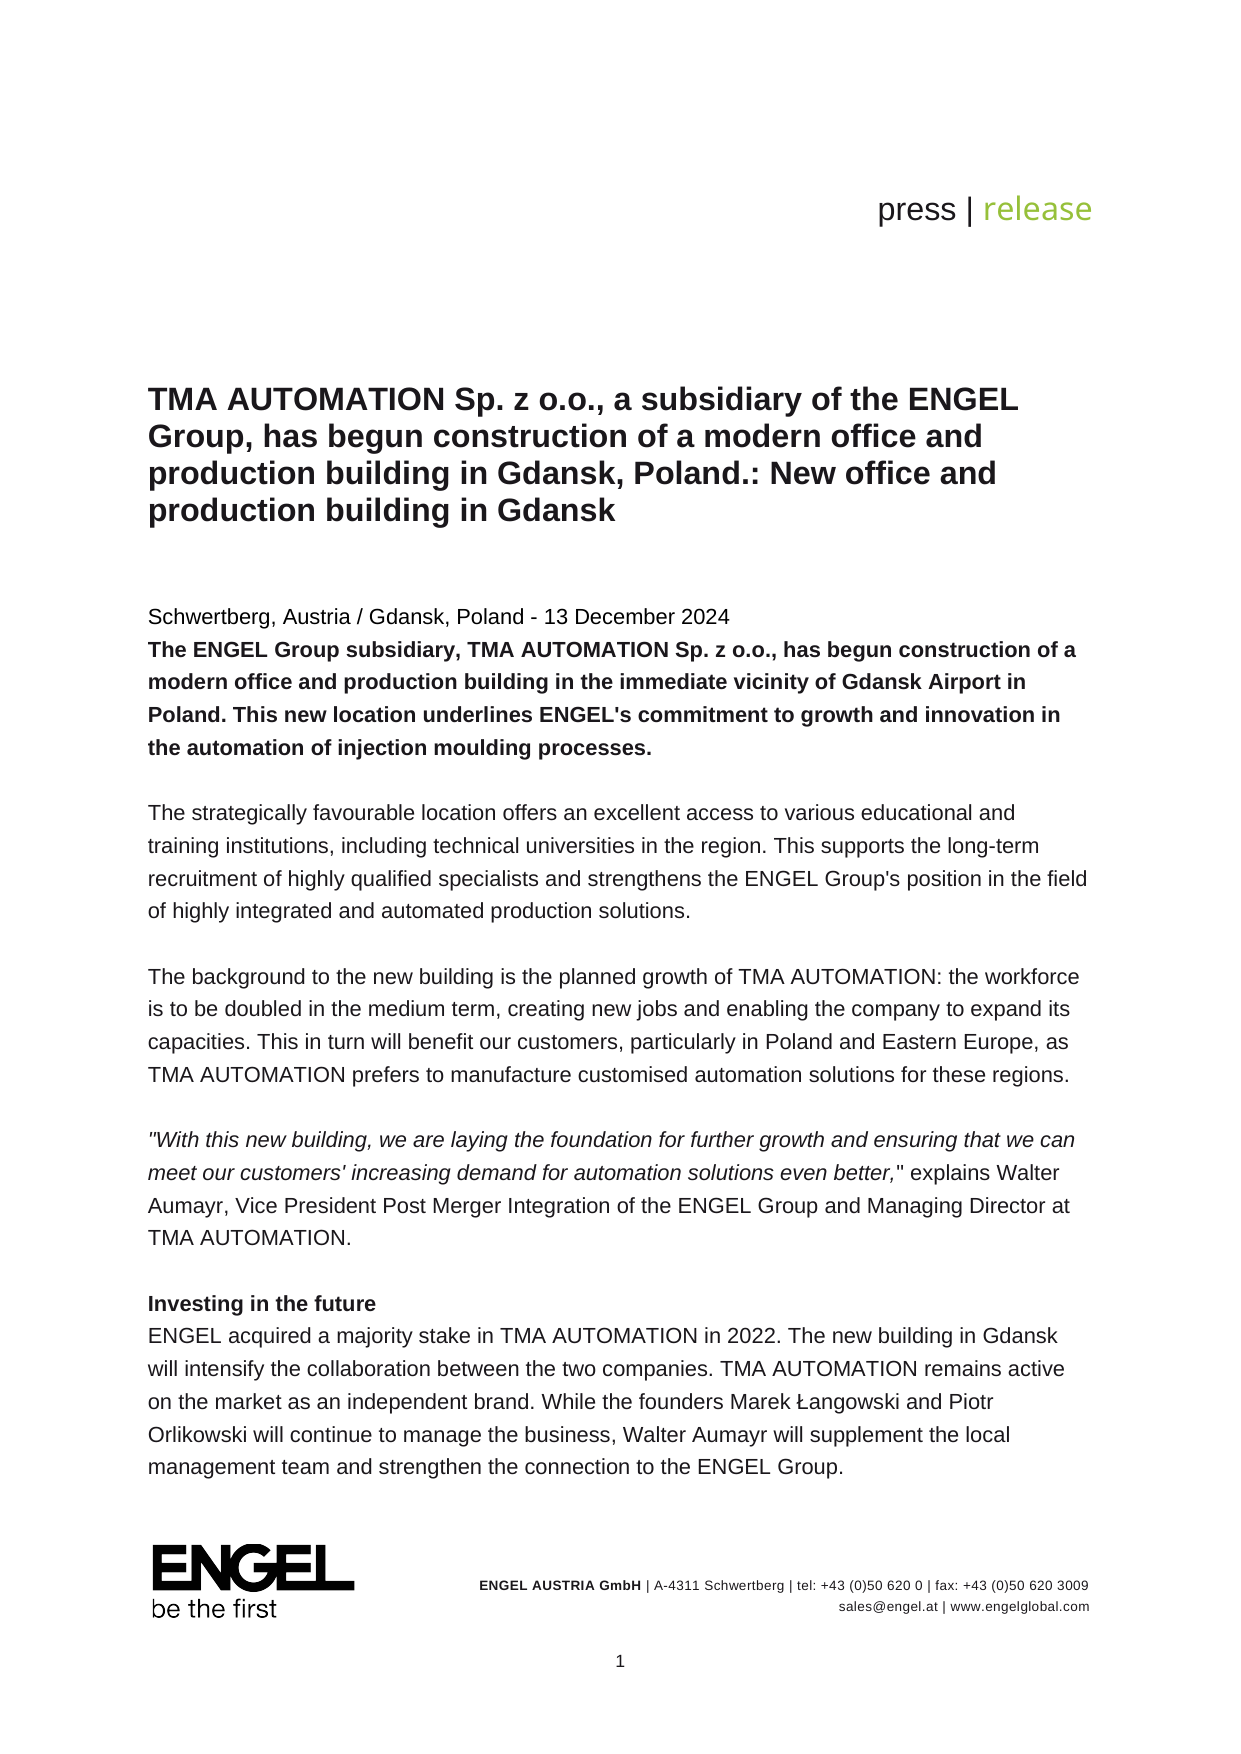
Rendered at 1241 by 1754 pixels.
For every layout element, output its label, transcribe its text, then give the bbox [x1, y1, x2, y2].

text Investing in the future [148, 1291, 1092, 1316]
picture [152, 1544, 355, 1618]
text The ENGEL Group subsidiary, TMA AUTOMATION Sp. z o.o., has begun construction of a modern office and production building in the immediate vicinity of Gdansk Airport in Poland. This new location underlines ENGEL's commitment to growth and innovation in the automation of injection moulding processes. [148, 636, 1092, 760]
text The strategically favourable location offers an excellent access to various educational and training institutions, including technical universities in the region. This supports the long-term recruitment of highly qualified specialists and strengthens the ENGEL Group's position in the field of highly integrated and automated production solutions. [148, 800, 1092, 923]
text TMA AUTOMATION Sp. z o.o., a subsidiary of the ENGEL Group, has begun construction of a modern office and production building in Gdansk, Poland.: New office and production building in Gdansk [148, 379, 1092, 528]
text The background to the new building is the planned growth of TMA AUTOMATION: the workforce is to be doubled in the medium term, creating new jobs and enabling the company to expand its capacities. This in turn will benefit our customers, particularly in Poland and Eastern Europe, as TMA AUTOMATION prefers to manufacture customised automation solutions for these regions. [148, 963, 1092, 1087]
text "With this new building, we are laying the foundation for further growth and ensuring that we can meet our customers' increasing demand for automation solutions even better," explains Walter Aumayr, Vice President Post Merger Integration of the ENGEL Group and Managing Director at TMA AUTOMATION. [148, 1127, 1092, 1250]
text ENGEL acquired a majority stake in TMA AUTOMATION in 2022. The new building in Gdansk will intensify the collaboration between the two companies. TMA AUTOMATION remains active on the market as an independent brand. While the founders Marek Łangowski and Piotr Orlikowski will continue to manage the business, Walter Aumayr will supplement the local management team and strengthen the connection to the ENGEL Group. [148, 1323, 1092, 1479]
text Schwertberg, Austria / Gdansk, Poland - 13 December 2024 [148, 604, 1092, 629]
